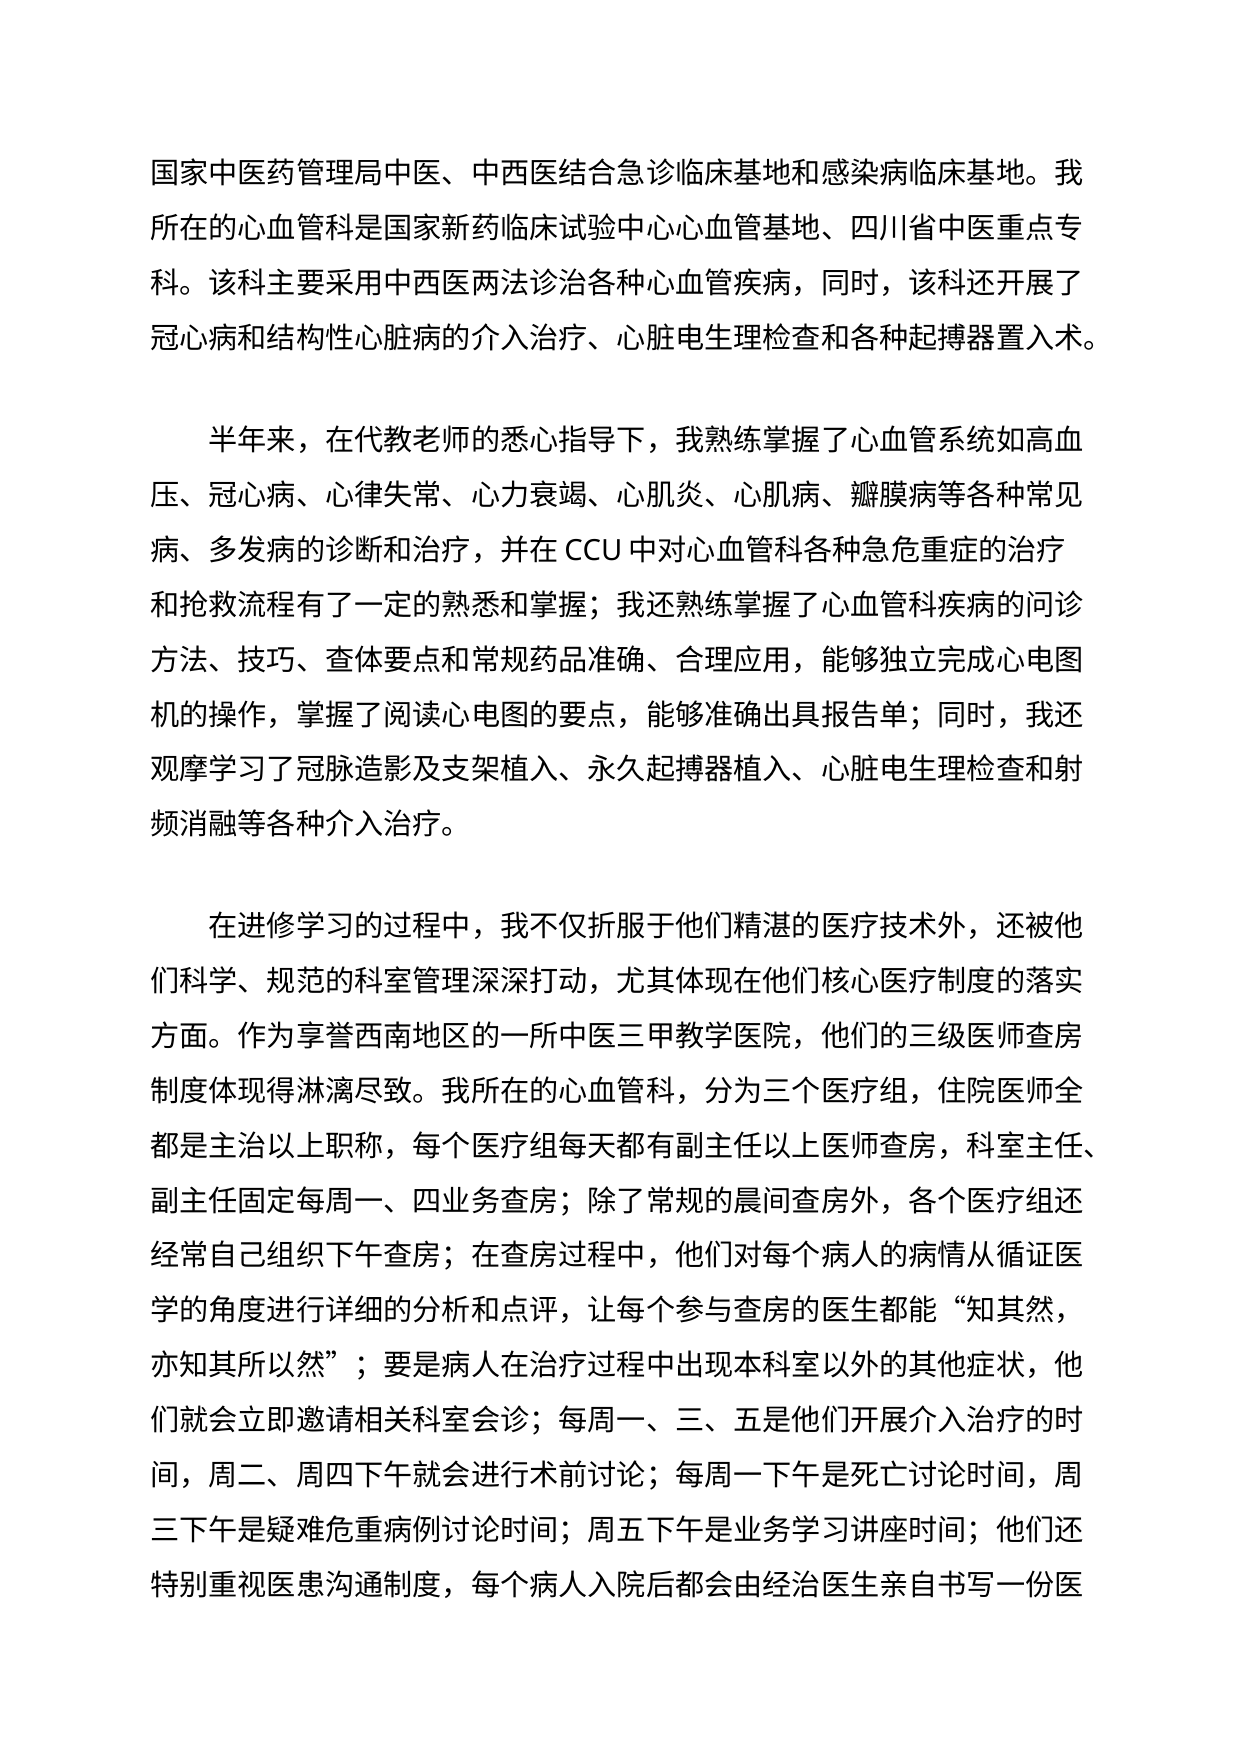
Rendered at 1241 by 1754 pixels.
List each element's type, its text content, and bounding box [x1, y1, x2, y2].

text 半年来，在代教老师的悉心指导下，我熟练掌握了心血管系统如高血压、冠心病、心律失常、心力衰竭、心肌炎、心肌病、瓣膜病等各种常见病、多发病的诊断和治疗，并在CCU中对心血管科各种急危重症的治疗和抢救流程有了一定的熟悉和掌握；我还熟练掌握了心血管科疾病的问诊方法、技巧、查体要点和常规药品准确、合理应用，能够独立完成心电图机的操作，掌握了阅读心电图的要点，能够准确出具报告单；同时，我还观摩学习了冠脉造影及支架植入、永久起搏器植入、心脏电生理检查和射频消融等各种介入治疗。 [150, 416, 1090, 843]
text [150, 150, 1090, 357]
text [150, 903, 1090, 1604]
